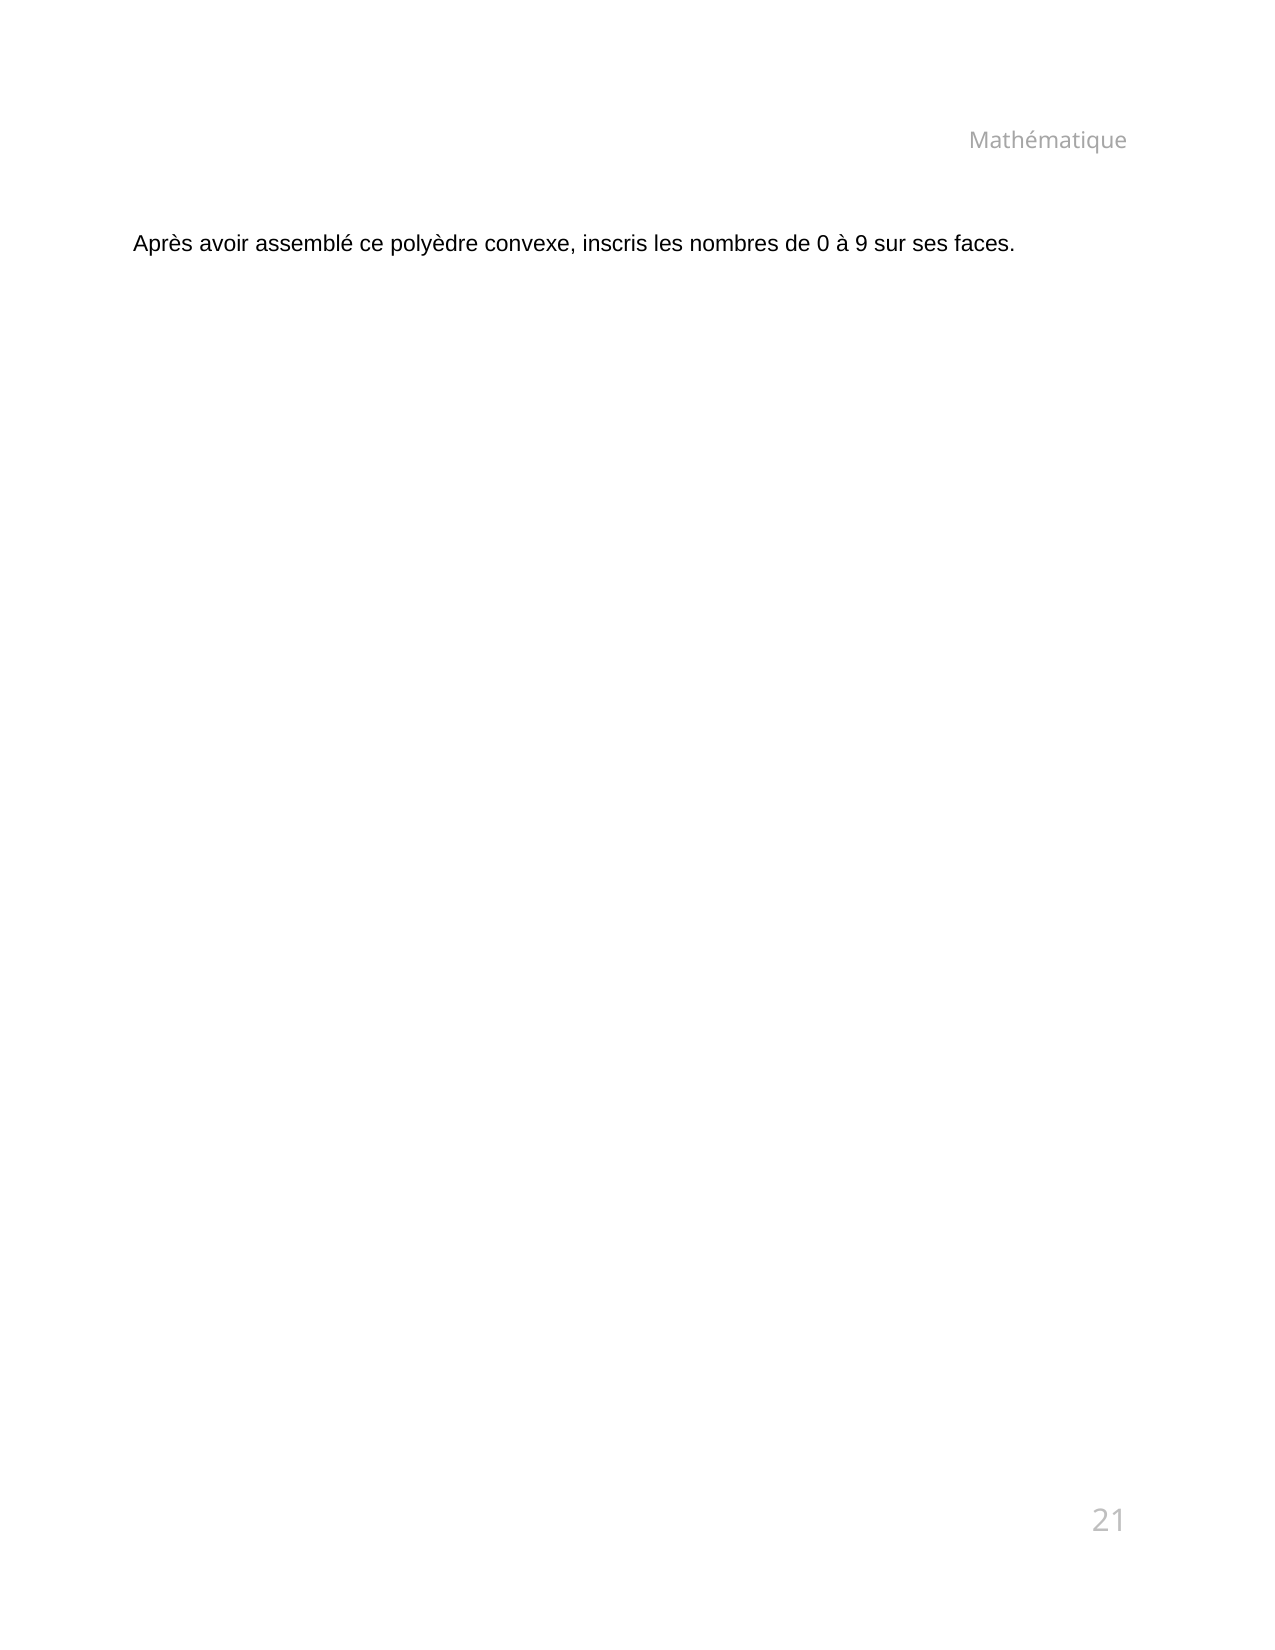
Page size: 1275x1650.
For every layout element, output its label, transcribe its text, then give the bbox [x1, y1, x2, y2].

text Après avoir assemblé ce polyèdre convexe, inscris les nombres de 0 à 9 sur ses faces. [133, 230, 1127, 256]
